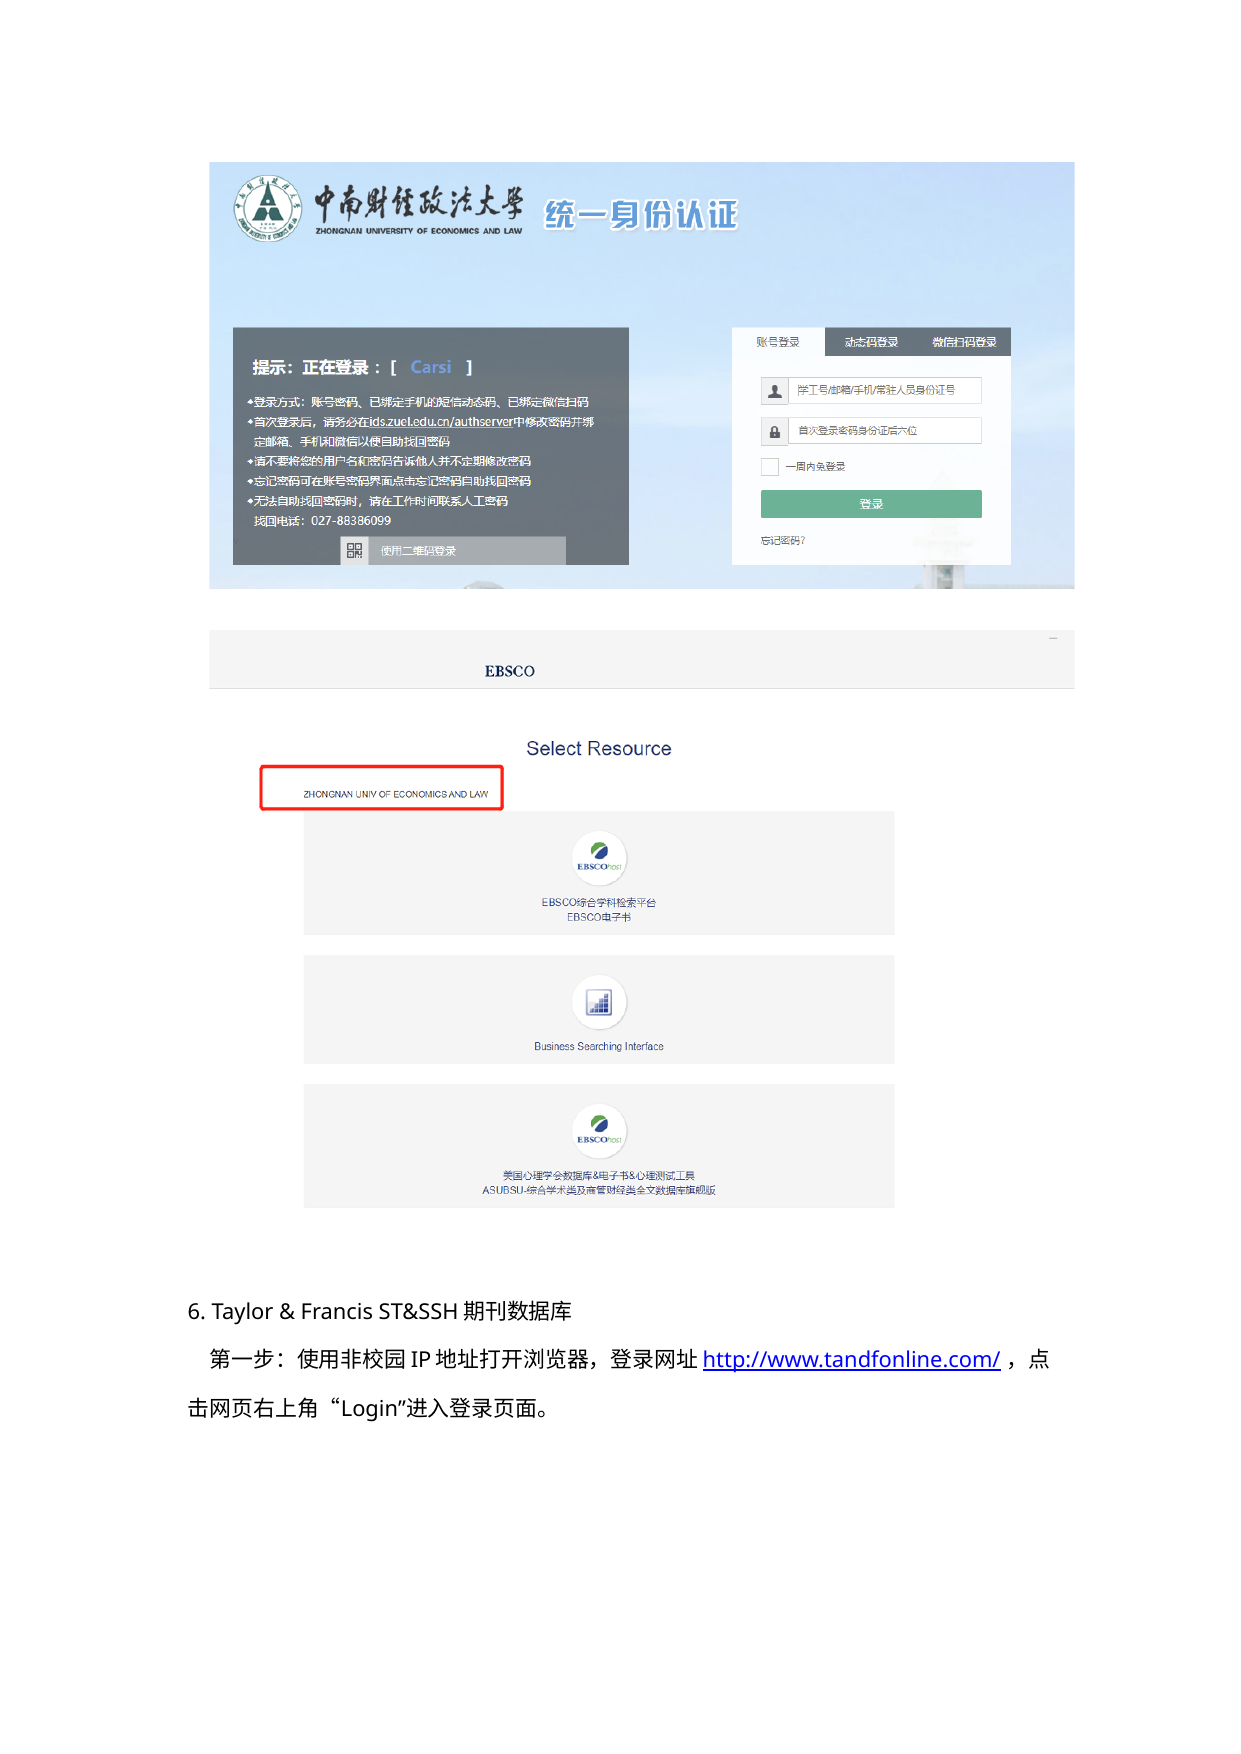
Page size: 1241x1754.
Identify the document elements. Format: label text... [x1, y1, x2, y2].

text 第一步：使用非校园IP地址打开浏览器，登录网址http://www.tandfonline.com/ ，点击网页右上角“Login”进入登录页面。 [187, 1342, 1053, 1423]
picture [209, 630, 1075, 1263]
text 6. Taylor & Francis ST&SSH期刊数据库 [187, 1294, 1053, 1326]
picture [209, 162, 1075, 589]
